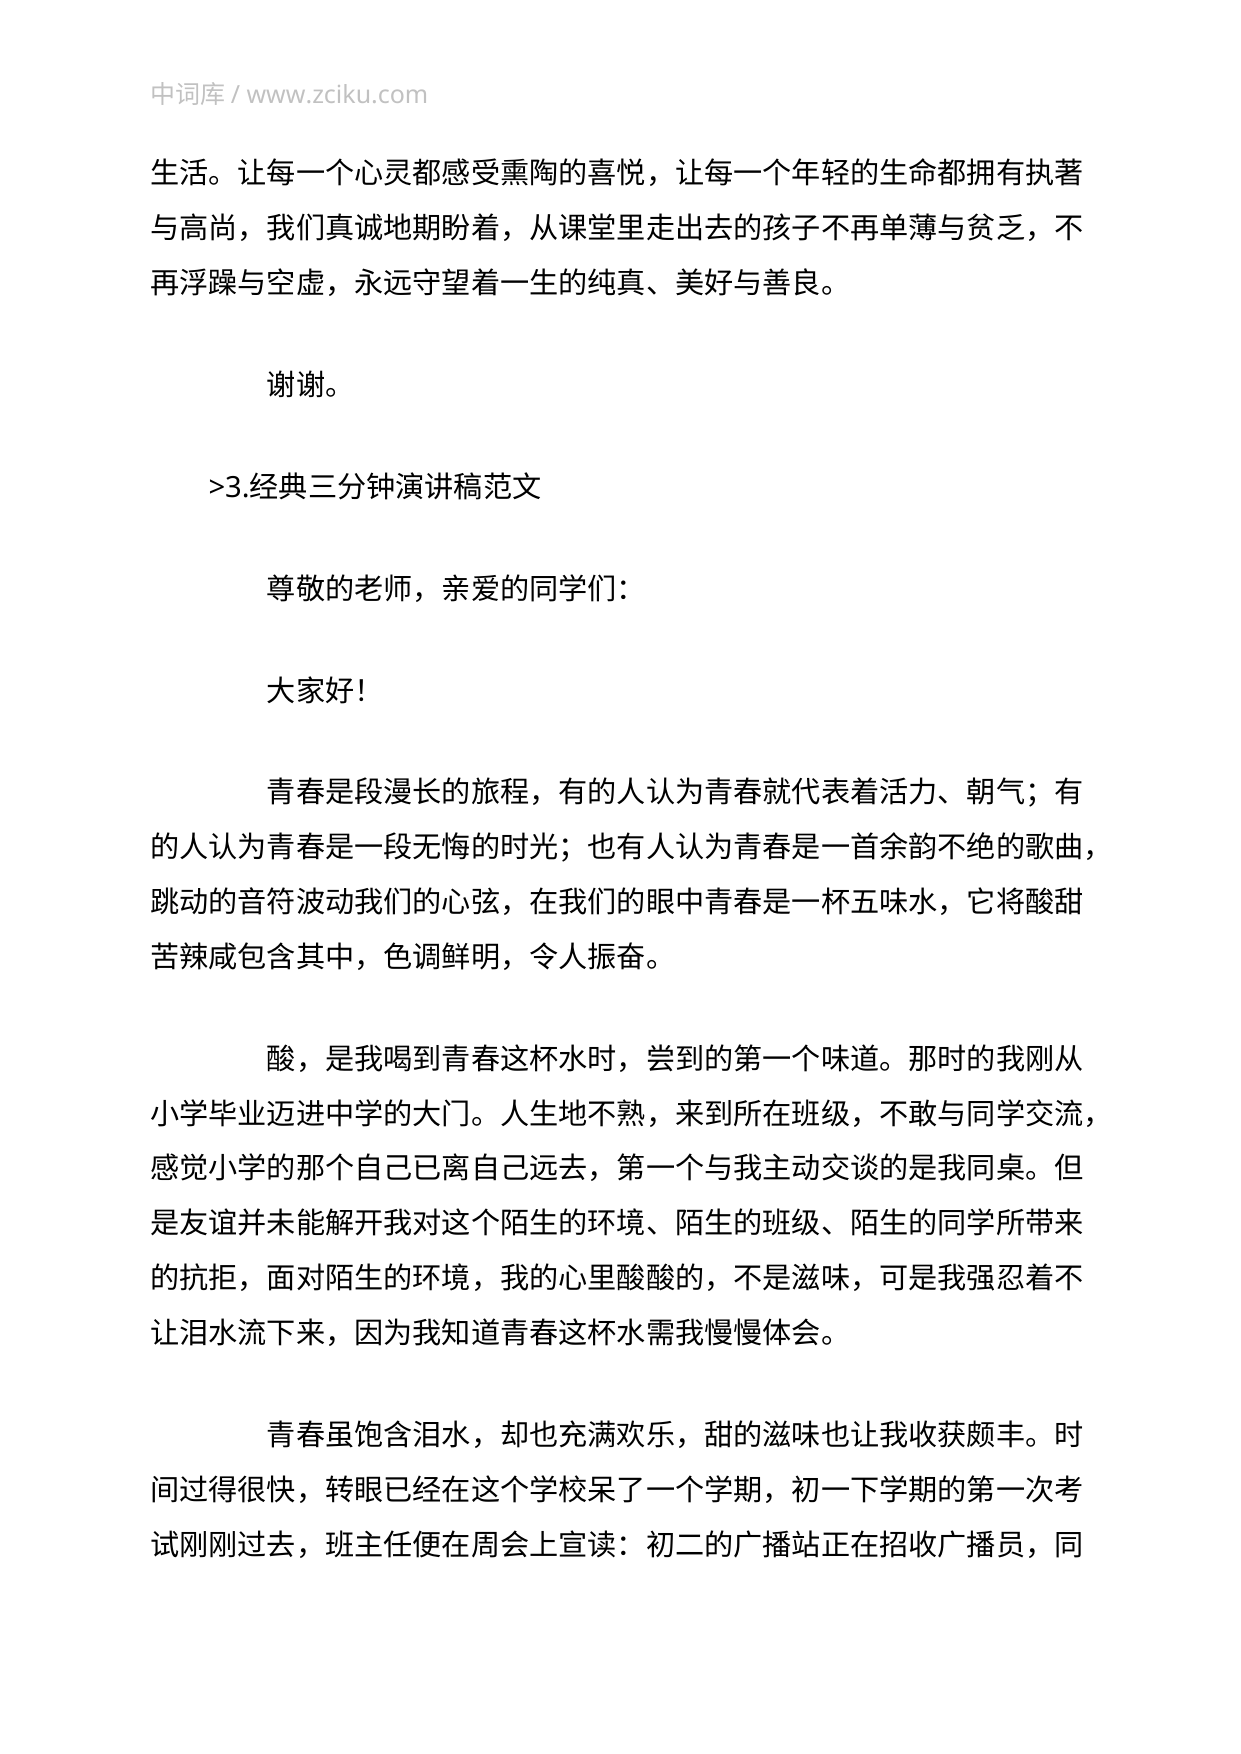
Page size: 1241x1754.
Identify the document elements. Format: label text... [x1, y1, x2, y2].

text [150, 150, 1090, 302]
text >3.经典三分钟演讲稿范文 [150, 463, 1090, 506]
text 谢谢。 [150, 362, 1090, 404]
text 大家好！ [150, 667, 1090, 709]
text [150, 1412, 1090, 1564]
text 酸，是我喝到青春这杯水时，尝到的第一个味道。那时的我刚从小学毕业迈进中学的大门。人生地不熟，来到所在班级，不敢与同学交流，感觉小学的那个自己已离自己远去，第一个与我主动交谈的是我同桌。但是友谊并未能解开我对这个陌生的环境、陌生的班级、陌生的同学所带来的抗拒，面对陌生的环境，我的心里酸酸的，不是滋味，可是我强忍着不让泪水流下来，因为我知道青春这杯水需我慢慢体会。 [150, 1035, 1090, 1352]
text 青春是段漫长的旅程，有的人认为青春就代表着活力、朝气；有的人认为青春是一段无悔的时光；也有人认为青春是一首余韵不绝的歌曲，跳动的音符波动我们的心弦，在我们的眼中青春是一杯五味水，它将酸甜苦辣咸包含其中，色调鲜明，令人振奋。 [150, 769, 1090, 976]
text 尊敬的老师，亲爱的同学们： [150, 565, 1090, 608]
